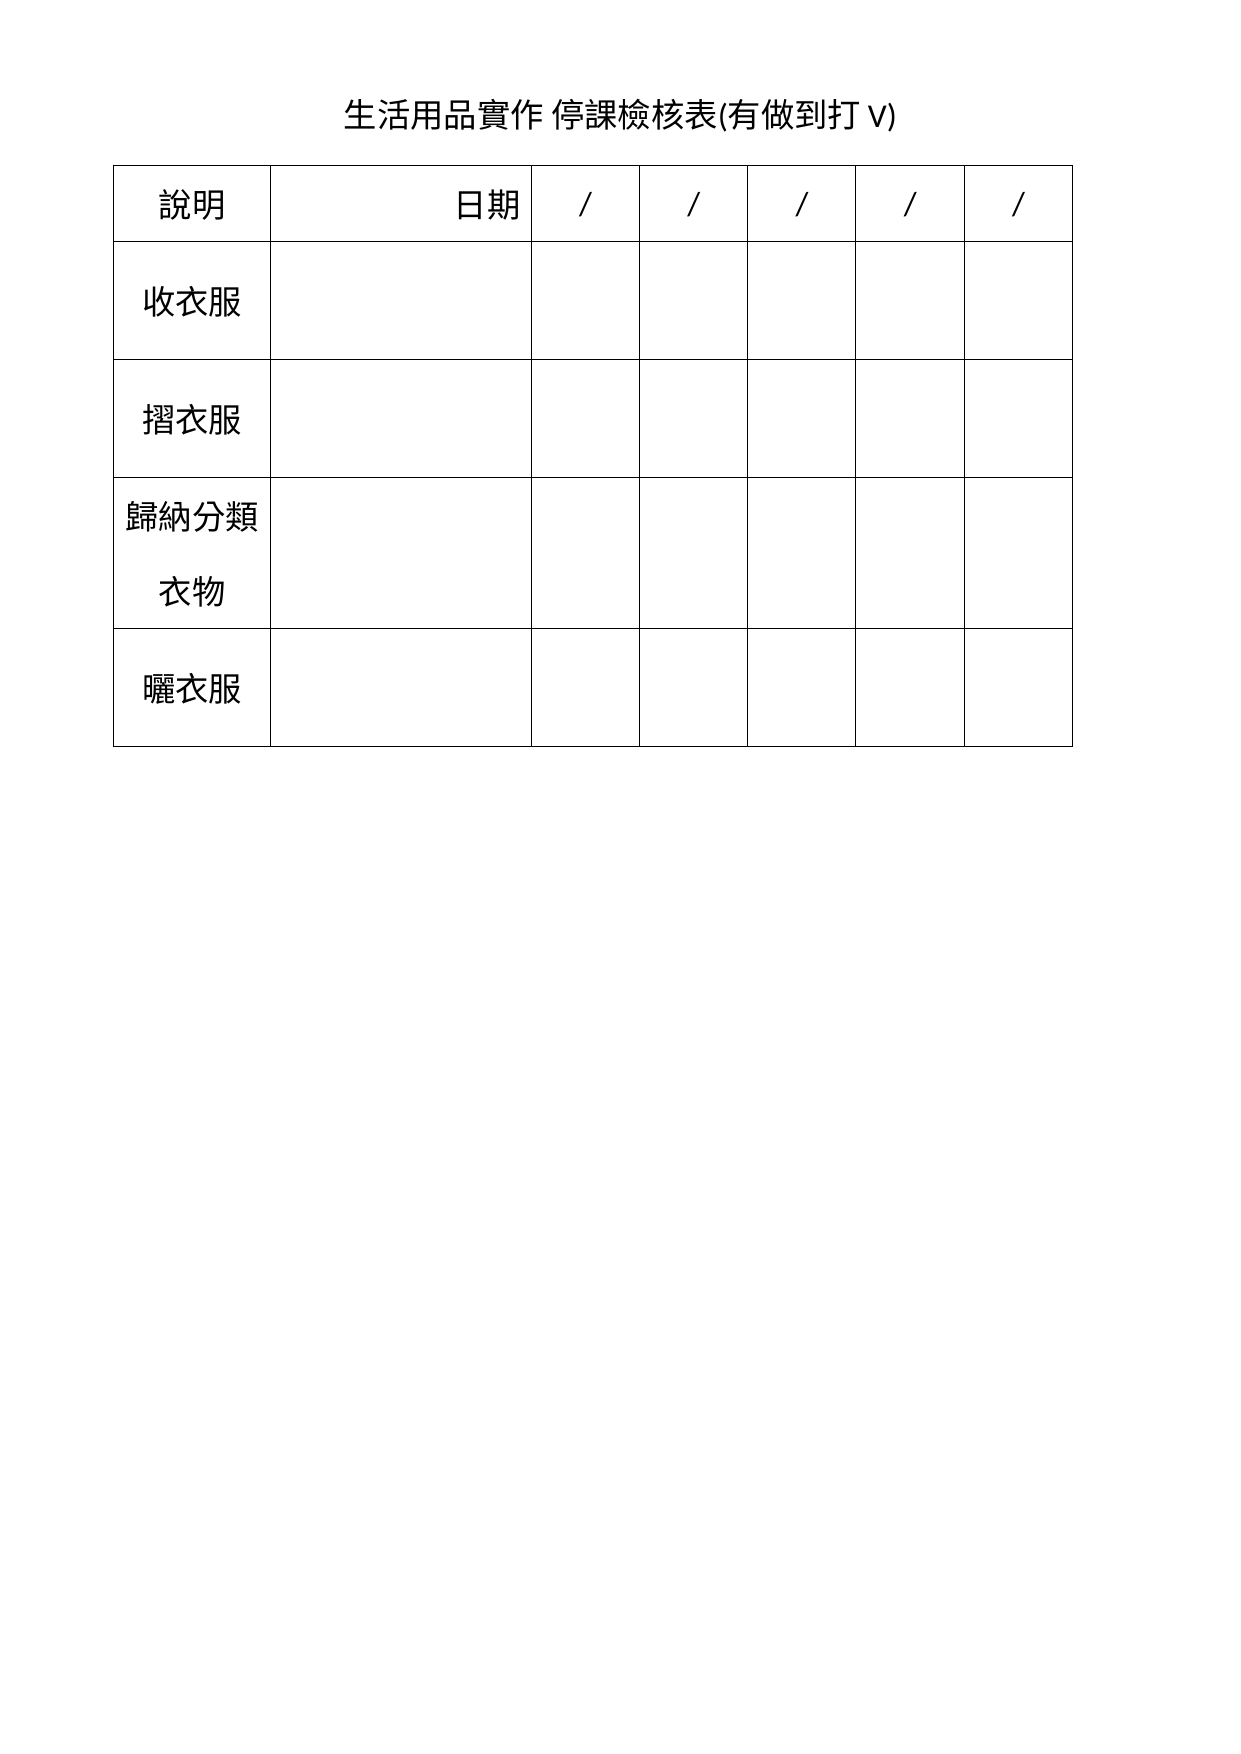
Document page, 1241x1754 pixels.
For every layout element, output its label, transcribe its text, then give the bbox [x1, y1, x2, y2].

table_cell [748, 360, 855, 477]
table_cell 歸納分類衣物 [114, 478, 270, 628]
table_header 日期 [271, 166, 531, 241]
table_cell [965, 478, 1072, 628]
table_cell [748, 478, 855, 628]
table_header / [748, 166, 855, 241]
table_cell [965, 629, 1072, 746]
table_cell [965, 360, 1072, 477]
table_cell [271, 629, 531, 746]
table_cell [856, 360, 964, 477]
table_cell [856, 242, 964, 359]
table_cell [748, 242, 855, 359]
table_cell [640, 629, 747, 746]
table_header / [640, 166, 747, 241]
table_cell 收衣服 [114, 242, 270, 359]
table_header 說明 [114, 166, 270, 241]
table_cell [532, 629, 639, 746]
table_cell [271, 360, 531, 477]
table_cell [271, 242, 531, 359]
table_cell [640, 360, 747, 477]
table_header / [965, 166, 1072, 241]
table_cell 曬衣服 [114, 629, 270, 746]
table_header / [856, 166, 964, 241]
table_cell [532, 360, 639, 477]
table_cell 摺衣服 [114, 360, 270, 477]
table_cell [856, 629, 964, 746]
table_cell [271, 478, 531, 628]
table_header / [532, 166, 639, 241]
table_cell [532, 242, 639, 359]
table_cell [640, 478, 747, 628]
table_cell [856, 478, 964, 628]
table_cell [532, 478, 639, 628]
table_cell [748, 629, 855, 746]
table_cell [640, 242, 747, 359]
table_cell [965, 242, 1072, 359]
